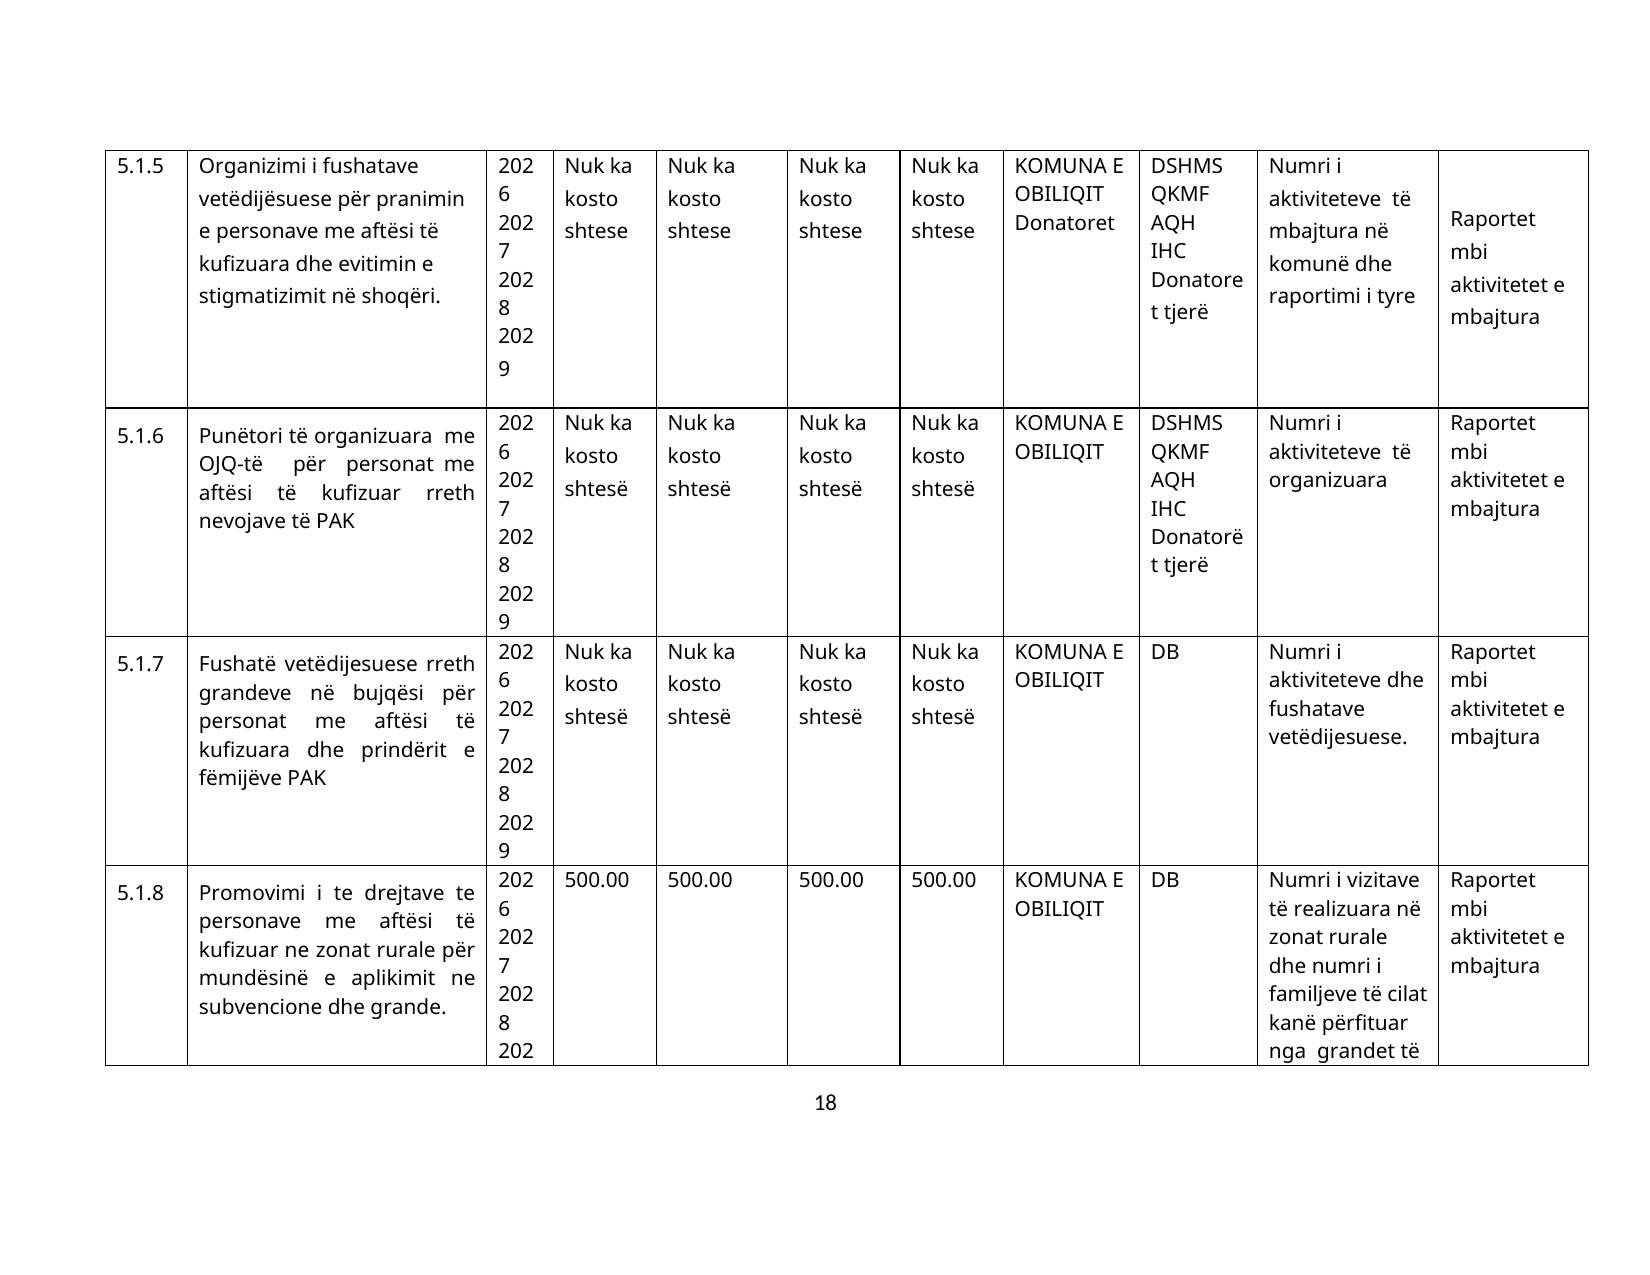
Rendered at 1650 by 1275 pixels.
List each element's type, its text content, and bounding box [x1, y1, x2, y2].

table_cell 500.00 [657, 866, 787, 1064]
table_cell Raportet mbi aktivitetet e mbajtura [1439, 637, 1588, 864]
table_cell Nuk ka kosto shtese [554, 151, 656, 407]
table_cell Nuk ka kosto shtesë [657, 409, 787, 636]
table_cell Nuk ka kosto shtese [901, 151, 1003, 407]
table_cell Numri i aktiviteteve dhe fushatave vetëdijesuese. [1258, 637, 1438, 864]
table_cell Nuk ka kosto shtesë [788, 409, 899, 636]
table_cell 5.1.5 [106, 151, 187, 407]
table_cell KOMUNA E OBILIQIT [1004, 409, 1139, 636]
table_cell DSHMS QKMF AQH IHC Donatoret tjerë [1140, 151, 1257, 407]
table_cell DB [1140, 637, 1257, 864]
table_cell Nuk ka kosto shtesë [901, 637, 1003, 864]
table_cell 2026 2027 2028 2029 [487, 637, 553, 864]
table_cell 2026 2027 2028 2029 [487, 866, 553, 1064]
table_cell 5.1.6 [106, 409, 187, 636]
table_cell Nuk ka kosto shtesë [554, 637, 656, 864]
table_cell DSHMS QKMF AQH IHC Donatorët tjerë [1140, 409, 1257, 636]
table_cell 2026 2027 2028 2029 [487, 409, 553, 636]
table_cell Nuk ka kosto shtesë [788, 637, 899, 864]
table_cell Nuk ka kosto shtesë [554, 409, 656, 636]
table_cell Raportet mbi aktivitetet e mbajtura [1439, 409, 1588, 636]
table_cell KOMUNA E OBILIQIT [1004, 637, 1139, 864]
table_cell 5.1.8 [106, 866, 187, 1064]
table_cell Nuk ka kosto shtesë [901, 409, 1003, 636]
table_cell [1258, 866, 1438, 1064]
table_cell Fushatë vetëdijesuese rreth grandeve në bujqësi për personat me aftësi të kufizuara dhe prindërit e fëmijëve PAK [188, 637, 486, 864]
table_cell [1439, 866, 1588, 1064]
table_cell 500.00 [788, 866, 899, 1064]
table_cell Nuk ka kosto shtesë [657, 637, 787, 864]
table_cell KOMUNA E OBILIQIT [1004, 866, 1139, 1064]
table_cell Punëtori të organizuara me OJQ-të për personat me aftësi të kufizuar rreth nevojave të PAK [188, 409, 486, 636]
table_cell Nuk ka kosto shtese [657, 151, 787, 407]
table_cell 500.00 [901, 866, 1003, 1064]
table_cell Nuk ka kosto shtese [788, 151, 899, 407]
table_cell Numri i aktiviteteve të mbajtura në komunë dhe raportimi i tyre [1258, 151, 1438, 407]
table_cell DB [1140, 866, 1257, 1064]
table_cell 500.00 [554, 866, 656, 1064]
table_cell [188, 866, 486, 1064]
table_cell Organizimi i fushatave vetëdijësuese për pranimin e personave me aftësi të kufizuara dhe evitimin e stigmatizimit në shoqëri. [188, 151, 486, 407]
table_cell Raportet mbi aktivitetet e mbajtura [1439, 151, 1588, 407]
table_cell Numri i aktiviteteve të organizuara [1258, 409, 1438, 636]
table_cell 2026 2027 2028 2029 [487, 151, 553, 407]
table_cell KOMUNA E OBILIQIT Donatoret [1004, 151, 1139, 407]
table_cell 5.1.7 [106, 637, 187, 864]
